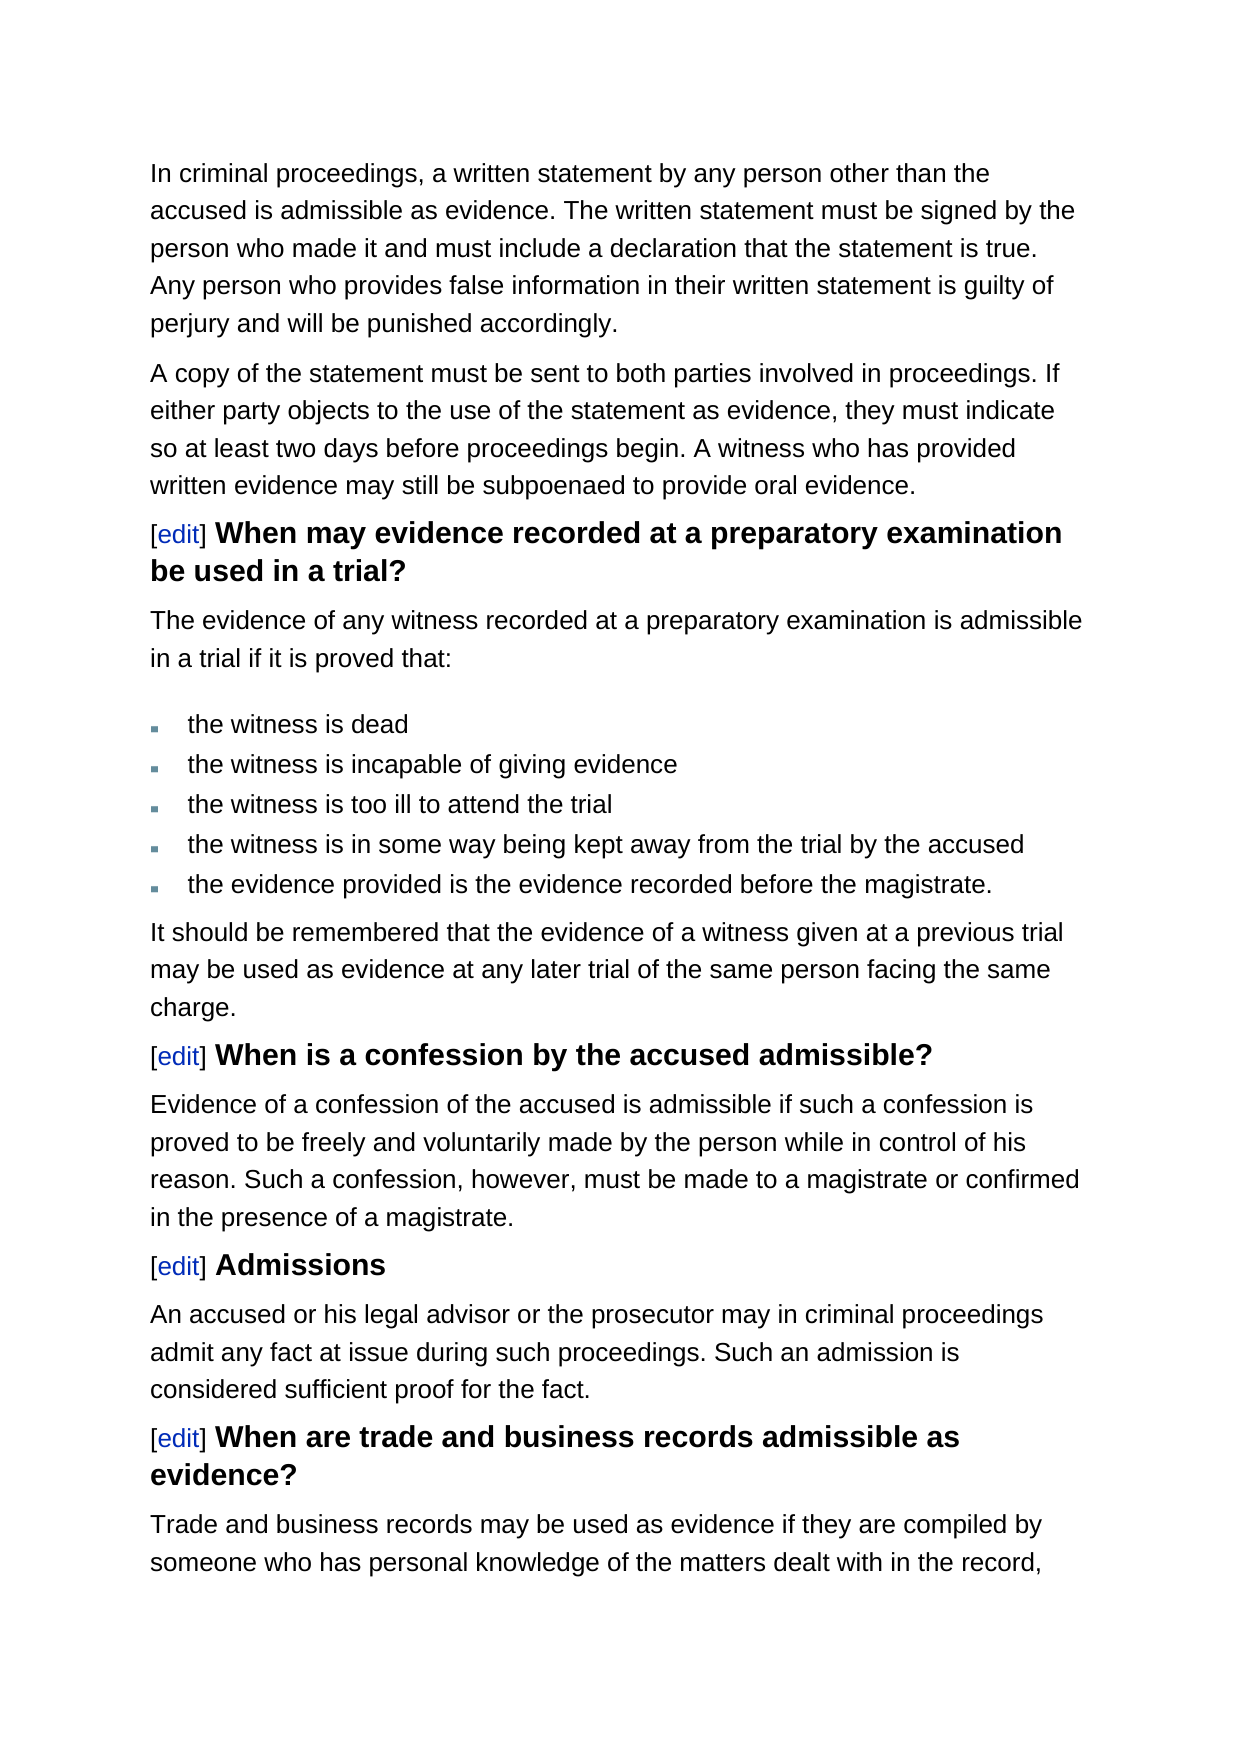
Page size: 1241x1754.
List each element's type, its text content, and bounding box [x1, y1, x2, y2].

picture [151, 797, 158, 814]
list the witness is too ill to attend the trial [150, 782, 1090, 819]
picture [151, 757, 158, 774]
picture [151, 837, 158, 854]
list the evidence provided is the evidence recorded before the magistrate. [150, 862, 1090, 899]
text [edit] Admissions [150, 1244, 1090, 1282]
list the witness is in some way being kept away from the trial by the accused [150, 822, 1090, 859]
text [150, 1502, 1090, 1577]
text [edit] When are trade and business records admissible as evidence? [150, 1417, 1090, 1492]
list the witness is dead [150, 702, 1090, 739]
text A copy of the statement must be sent to both parties involved in proceedings. If either party objects to the use of the statement as evidence, they must indicate so at least two days before proceedings begin. A witness who has provided written evidence may still be subpoenaed to provide oral evidence. [150, 350, 1090, 500]
text In criminal proceedings, a written statement by any person other than the accused is admissible as evidence. The written statement must be signed by the person who made it and must include a declaration that the statement is true. Any person who provides false information in their written statement is guilty of perjury and will be punished accordingly. [150, 150, 1090, 337]
list the witness is incapable of giving evidence [150, 742, 1090, 779]
picture [151, 717, 158, 734]
picture [151, 877, 158, 894]
text The evidence of any witness recorded at a preparatory examination is admissible in a trial if it is proved that: [150, 597, 1090, 672]
text An accused or his legal advisor or the prosecutor may in criminal proceedings admit any fact at issue during such proceedings. Such an admission is considered sufficient proof for the fact. [150, 1292, 1090, 1404]
text It should be remembered that the evidence of a witness given at a previous trial may be used as evidence at any later trial of the same person facing the same charge. [150, 909, 1090, 1022]
text [edit] When may evidence recorded at a preparatory examination be used in a trial? [150, 512, 1090, 587]
text Evidence of a confession of the accused is admissible if such a confession is proved to be freely and voluntarily made by the person while in control of his reason. Such a confession, however, must be made to a magistrate or confirmed in the presence of a magistrate. [150, 1082, 1090, 1232]
text [edit] When is a confession by the accused admissible? [150, 1034, 1090, 1072]
